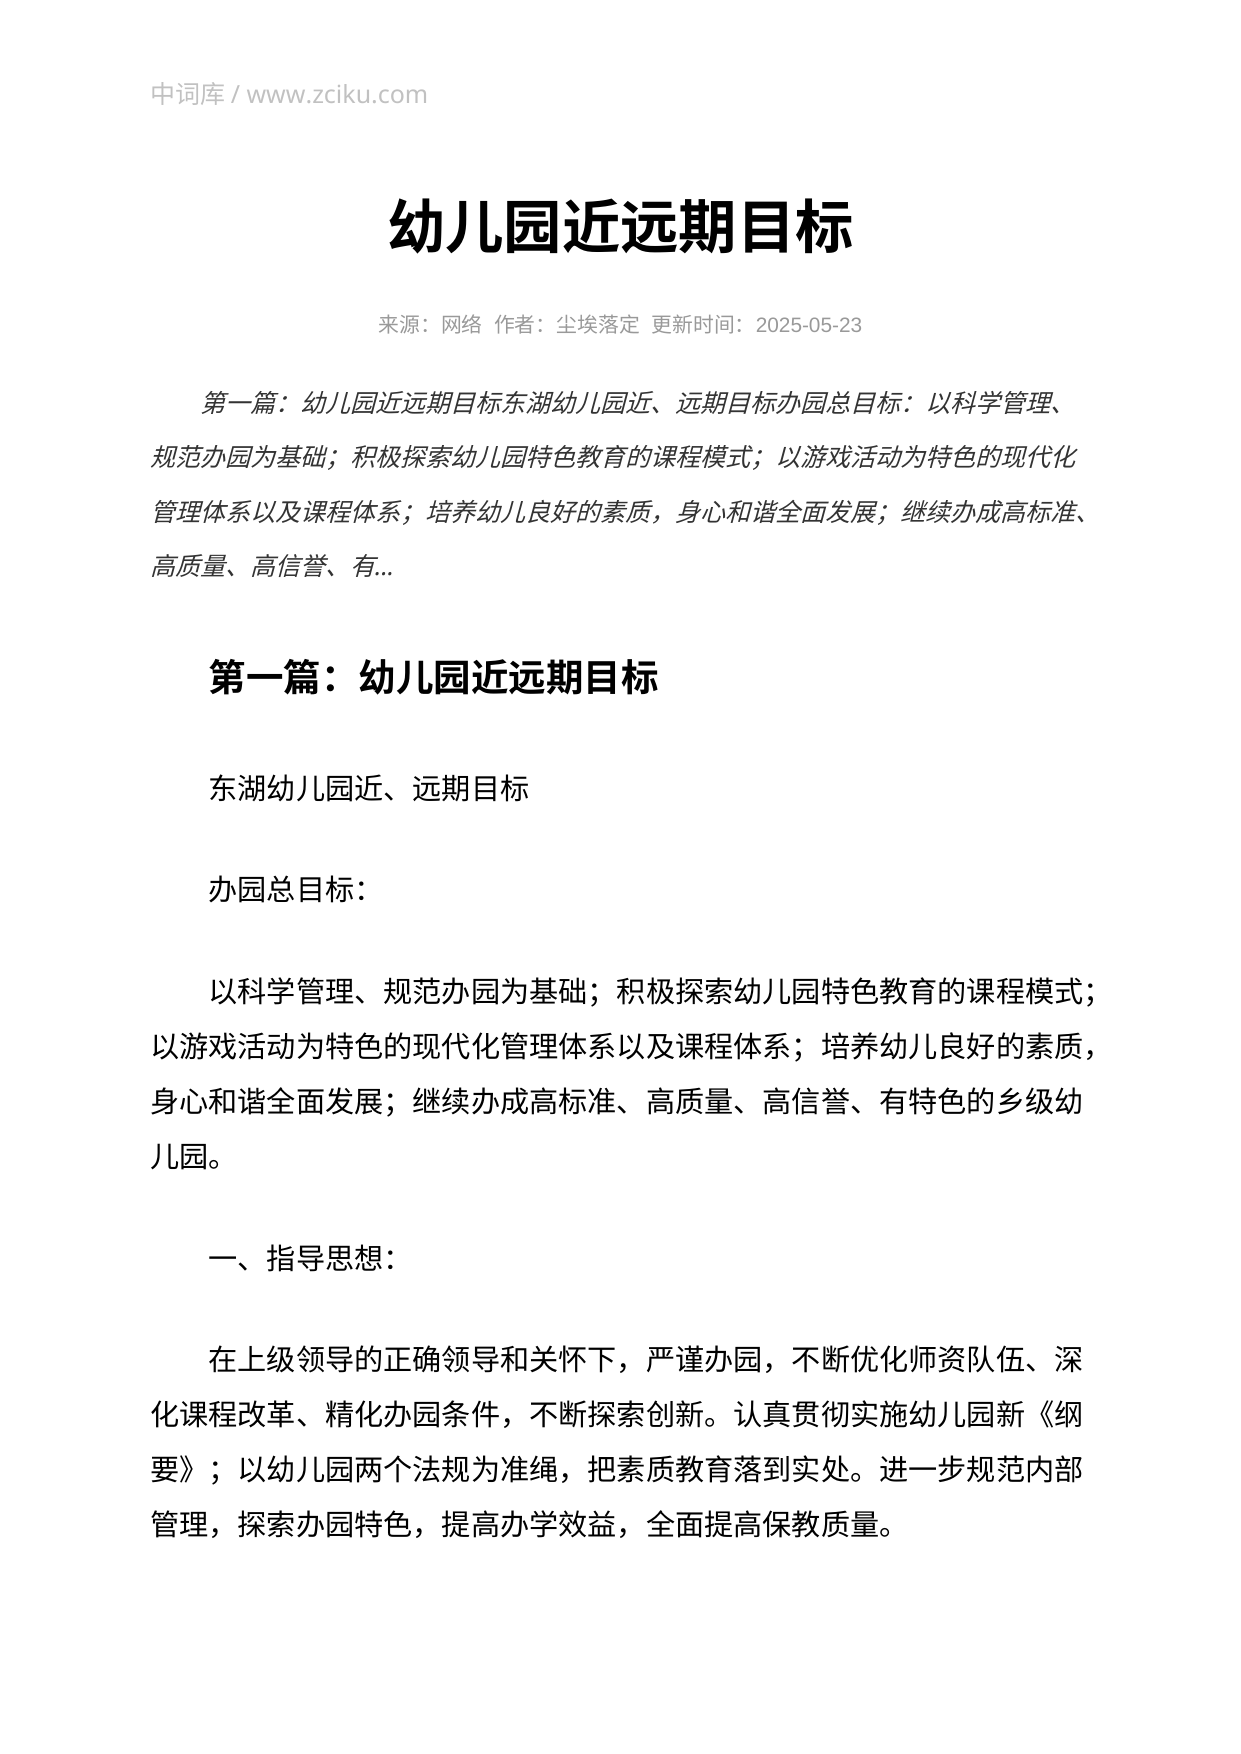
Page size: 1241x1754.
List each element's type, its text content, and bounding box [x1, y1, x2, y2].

text 办园总目标： [150, 867, 1090, 909]
text 东湖幼儿园近、远期目标 [150, 765, 1090, 807]
text 以科学管理、规范办园为基础；积极探索幼儿园特色教育的课程模式；以游戏活动为特色的现代化管理体系以及课程体系；培养幼儿良好的素质，身心和谐全面发展；继续办成高标准、高质量、高信誉、有特色的乡级幼儿园。 [150, 969, 1090, 1176]
text 在上级领导的正确领导和关怀下，严谨办园，不断优化师资队伍、深化课程改革、精化办园条件，不断探索创新。认真贯彻实施幼儿园新《纲要》；以幼儿园两个法规为准绳，把素质教育落到实处。进一步规范内部管理，探索办园特色，提高办学效益，全面提高保教质量。 [150, 1337, 1090, 1544]
subtitle 幼儿园近远期目标 [150, 181, 1090, 266]
text 来源：网络 作者：尘埃落定 更新时间：2025-05-23 [150, 313, 1090, 337]
text 第一篇：幼儿园近远期目标东湖幼儿园近、远期目标办园总目标：以科学管理、规范办园为基础；积极探索幼儿园特色教育的课程模式；以游戏活动为特色的现代化管理体系以及课程体系；培养幼儿良好的素质，身心和谐全面发展；继续办成高标准、高质量、高信誉、有... [150, 383, 1090, 583]
text 一、指导思想： [150, 1235, 1090, 1277]
text 第一篇：幼儿园近远期目标 [150, 648, 1090, 702]
